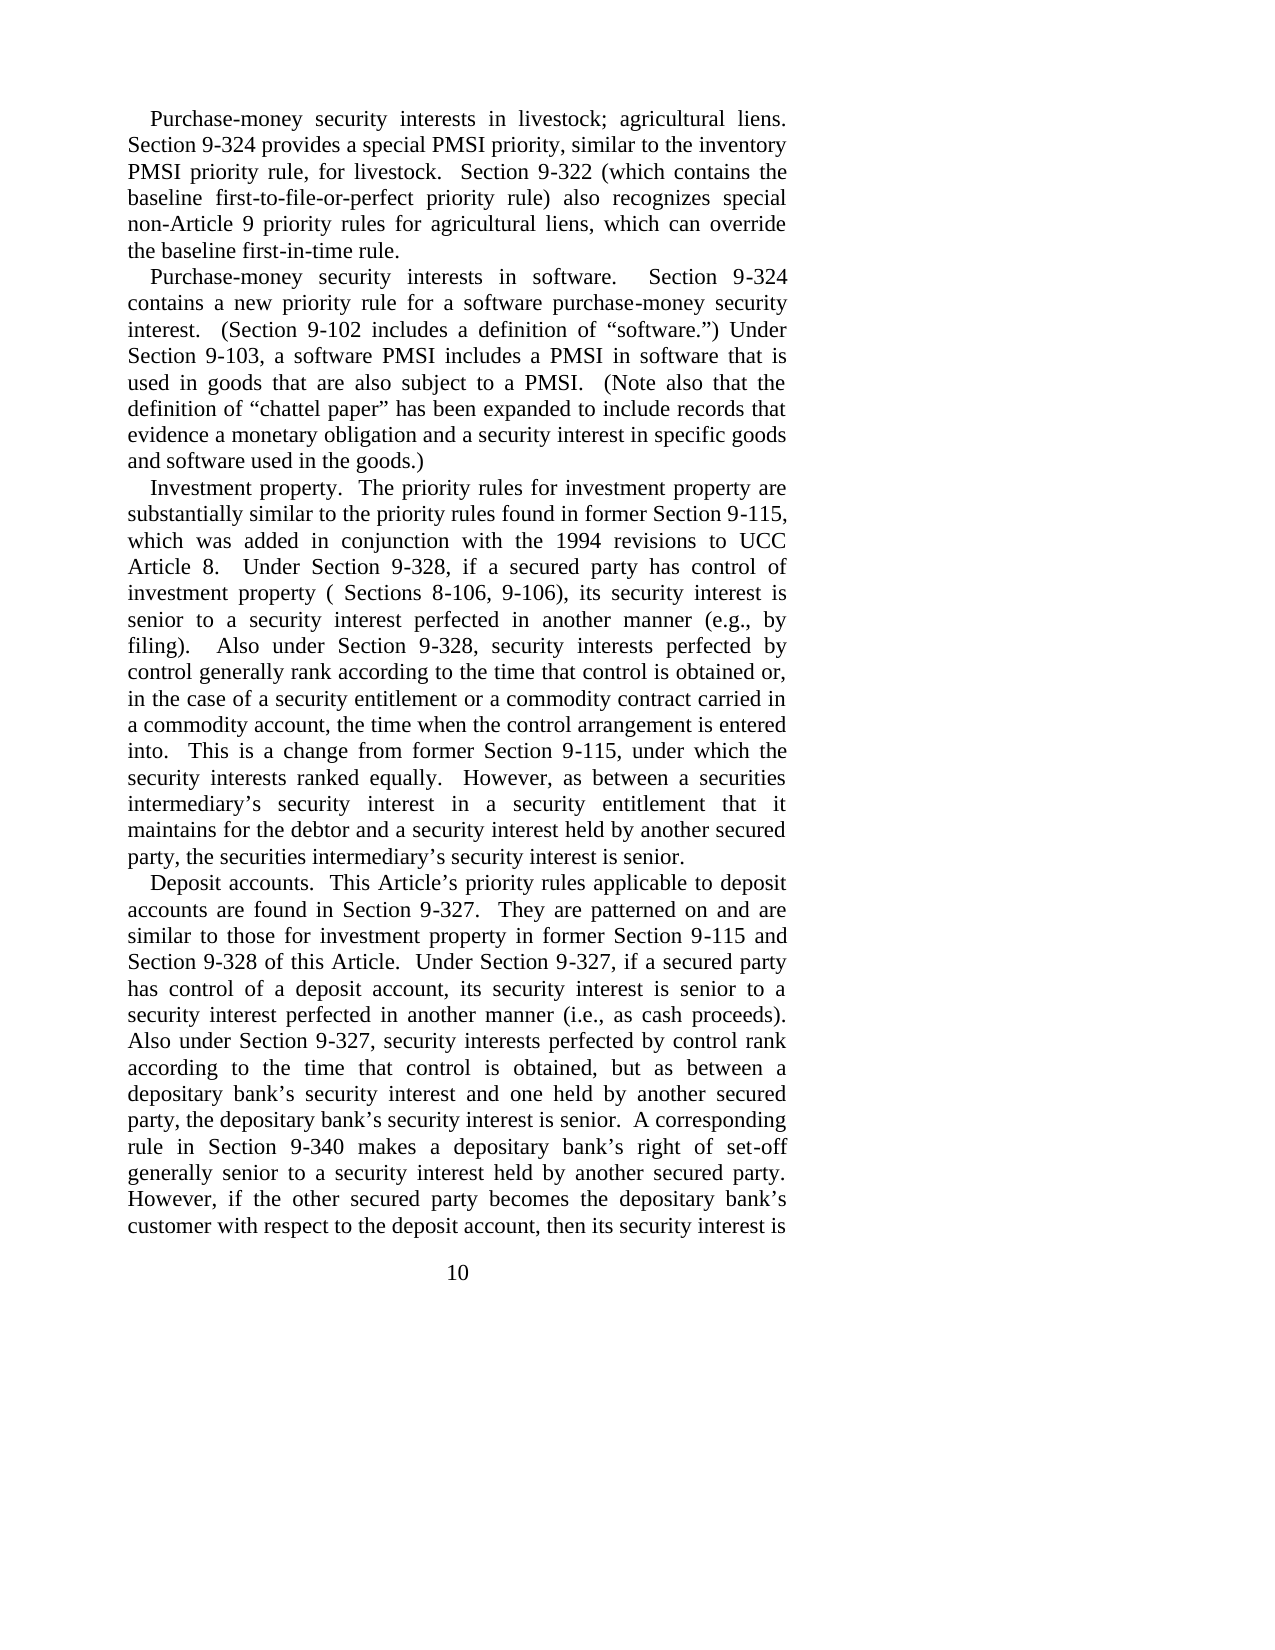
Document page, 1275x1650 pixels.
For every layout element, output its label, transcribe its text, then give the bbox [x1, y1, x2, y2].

text Purchase-money security interests in livestock; agricultural liens. Section 9-324 provides a special PMSI priority, similar to the inventory PMSI priority rule, for livestock. Section 9-322 (which contains the baseline first-to-file-or-perfect priority rule) also recognizes special non-Article 9 priority rules for agricultural liens, which can override the baseline first-in-time rule. [127, 105, 787, 263]
text Investment property. The priority rules for investment property are substantially similar to the priority rules found in former Section 9-115, which was added in conjunction with the 1994 revisions to UCC Article 8. Under Section 9-328, if a secured party has control of investment property ( Sections 8-106, 9-106), its security interest is senior to a security interest perfected in another manner (e.g., by filing). Also under Section 9-328, security interests perfected by control generally rank according to the time that control is obtained or, in the case of a security entitlement or a commodity contract carried in a commodity account, the time when the control arrangement is entered into. This is a change from former Section 9-115, under which the security interests ranked equally. However, as between a securities intermediary’s security interest in a security entitlement that it maintains for the debtor and a security interest held by another secured party, the securities intermediary’s security interest is senior. [127, 474, 787, 869]
text Purchase-money security interests in software. Section 9-324 contains a new priority rule for a software purchase-money security interest. (Section 9-102 includes a definition of “software.”) Under Section 9-103, a software PMSI includes a PMSI in software that is used in goods that are also subject to a PMSI. (Note also that the definition of “chattel paper” has been expanded to include records that evidence a monetary obligation and a security interest in specific goods and software used in the goods.) [127, 263, 787, 474]
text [127, 869, 787, 1238]
